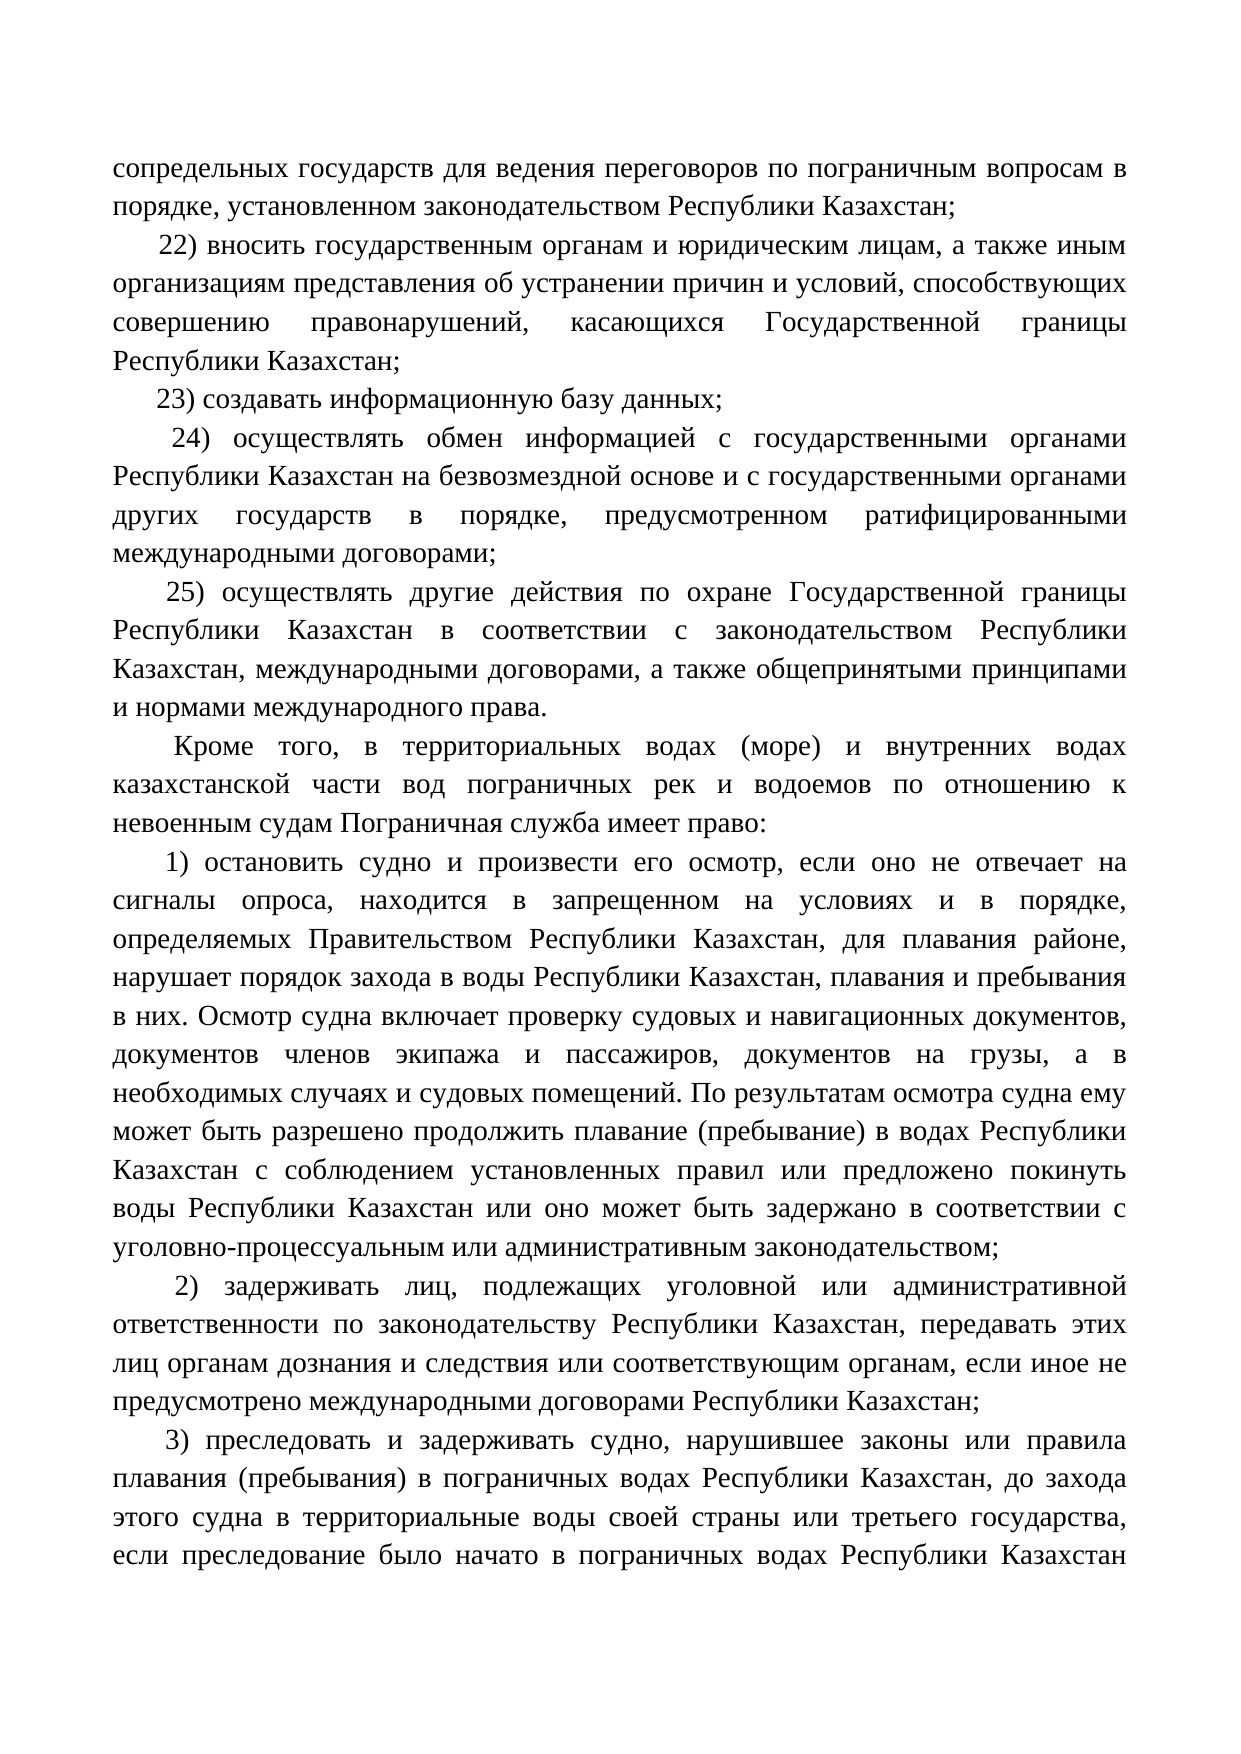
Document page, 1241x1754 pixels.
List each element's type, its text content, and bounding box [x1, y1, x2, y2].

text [112, 1422, 1128, 1571]
text 1) остановить судно и произвести его осмотр, если оно не отвечает на сигналы опроса, находится в запрещенном на условиях и в порядке, определяемых Правительством Республики Казахстан, для плавания районе, нарушает порядок захода в воды Республики Казахстан, плавания и пребывания в них. Осмотр судна включает проверку судовых и навигационных документов, документов членов экипажа и пассажиров, документов на грузы, а в необходимых случаях и судовых помещений. По результатам осмотра судна ему может быть разрешено продолжить плавание (пребывание) в водах Республики Казахстан с соблюдением установленных правил или предложено покинуть воды Республики Казахстан или оно может быть задержано в соответствии с уголовно-процессуальным или административным законодательством; [112, 844, 1128, 1263]
text 22) вносить государственным органам и юридическим лицам, а также иным организациям представления об устранении причин и условий, способствующих совершению правонарушений, касающихся Государственной границы Республики Казахстан; [112, 227, 1128, 376]
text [112, 150, 1128, 222]
text Кроме того, в территориальных водах (море) и внутренних водах казахстанской части вод пограничных рек и водоемов по отношению к невоенным судам Пограничная служба имеет право: [112, 728, 1128, 839]
text 24) осуществлять обмен информацией с государственными органами Республики Казахстан на безвозмездной основе и с государственными органами других государств в порядке, предусмотренном ратифицированными международными договорами; [112, 420, 1128, 569]
text 23) создавать информационную базу данных; [112, 381, 1128, 415]
text 2) задерживать лиц, подлежащих уголовной или административной ответственности по законодательству Республики Казахстан, передавать этих лиц органам дознания и следствия или соответствующим органам, если иное не предусмотрено международными договорами Республики Казахстан; [112, 1268, 1128, 1417]
text 25) осуществлять другие действия по охране Государственной границы Республики Казахстан в соответствии с законодательством Республики Казахстан, международными договорами, а также общепринятыми принципами и нормами международного права. [112, 574, 1128, 723]
